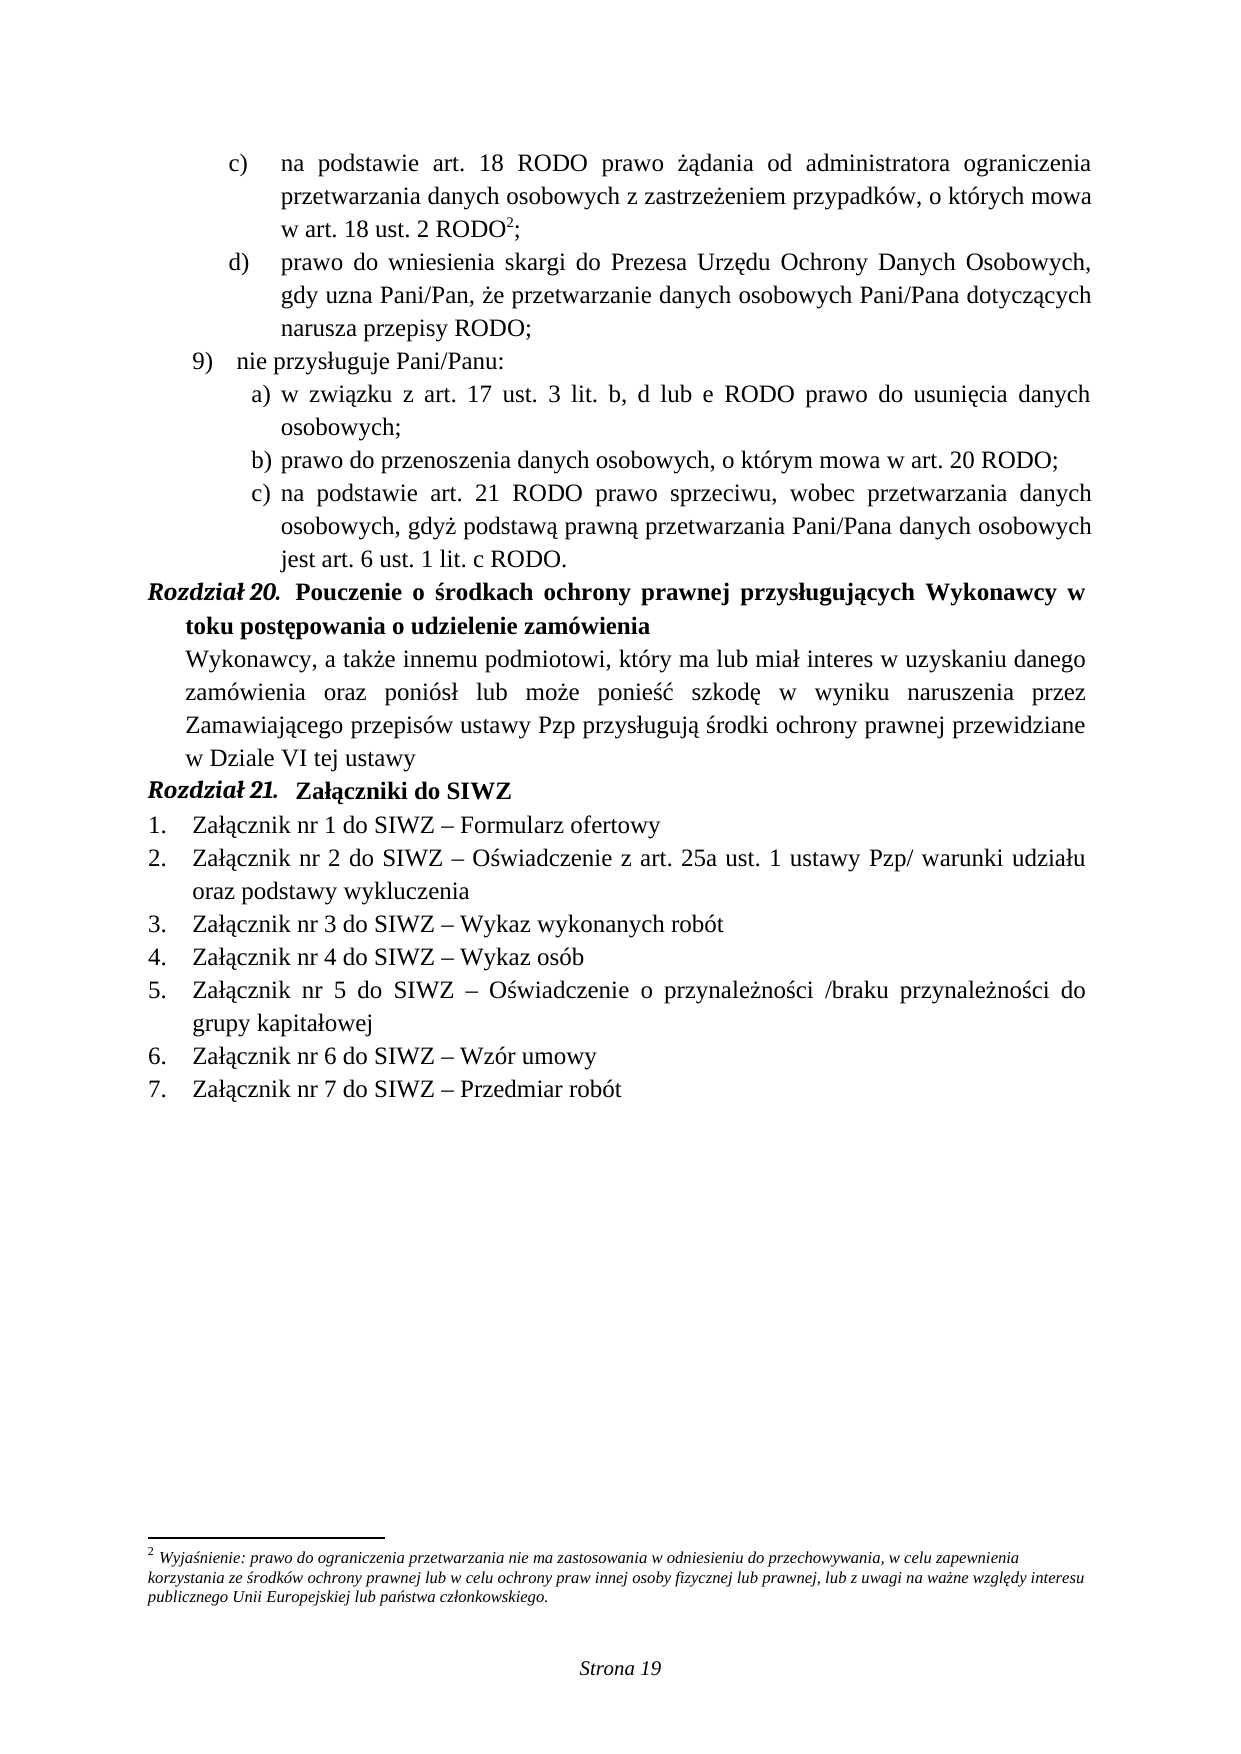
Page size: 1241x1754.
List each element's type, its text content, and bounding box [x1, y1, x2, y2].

list Załącznik nr 2 do SIWZ – Oświadczenie z art. 25a ust. 1 ustawy Pzp/ warunki udziału oraz podstawy wykluczenia [148, 843, 1087, 905]
list na podstawie art. 18 RODO prawo żądania od administratora ograniczenia przetwarzania danych osobowych z zastrzeżeniem przypadków, o których mowa w art. 18 ust. 2 RODO; [228, 148, 1092, 242]
list Załącznik nr 4 do SIWZ – Wykaz osób [148, 942, 1087, 971]
list w związku z art. 17 ust. 3 lit. b, d lub e RODO prawo do usunięcia danych osobowych; [251, 379, 1092, 441]
list Załącznik nr 5 do SIWZ – Oświadczenie o przynależności /braku przynależności do grupy kapitałowej [148, 975, 1087, 1037]
list Załączniki do SIWZ [148, 776, 1087, 806]
list Pouczenie o środkach ochrony prawnej przysługujących Wykonawcy w toku postępowania o udzielenie zamówienia [148, 577, 1087, 639]
list Załącznik nr 1 do SIWZ – Formularz ofertowy [148, 810, 1087, 839]
list Załącznik nr 3 do SIWZ – Wykaz wykonanych robót [148, 909, 1087, 938]
list na podstawie art. 21 RODO prawo sprzeciwu, wobec przetwarzania danych osobowych, gdyż podstawą prawną przetwarzania Pani/Pana danych osobowych jest art. 6 ust. 1 lit. c RODO. [251, 478, 1092, 573]
list prawo do przenoszenia danych osobowych, o którym mowa w art. 20 RODO; [251, 445, 1092, 474]
list nie przysługuje Pani/Panu: [192, 346, 1092, 374]
text Wykonawcy, a także innemu podmiotowi, który ma lub miał interes w uzyskaniu danego zamówienia oraz poniósł lub może ponieść szkodę w wyniku naruszenia przez Zamawiającego przepisów ustawy Pzp przysługują środki ochrony prawnej przewidziane w Dziale VI tej ustawy [185, 644, 1087, 772]
list Załącznik nr 7 do SIWZ – Przedmiar robót [148, 1074, 1087, 1103]
list Załącznik nr 6 do SIWZ – Wzór umowy [148, 1041, 1087, 1070]
list prawo do wniesienia skargi do Prezesa Urzędu Ochrony Danych Osobowych, gdy uzna Pani/Pan, że przetwarzanie danych osobowych Pani/Pana dotyczących narusza przepisy RODO; [228, 247, 1092, 342]
